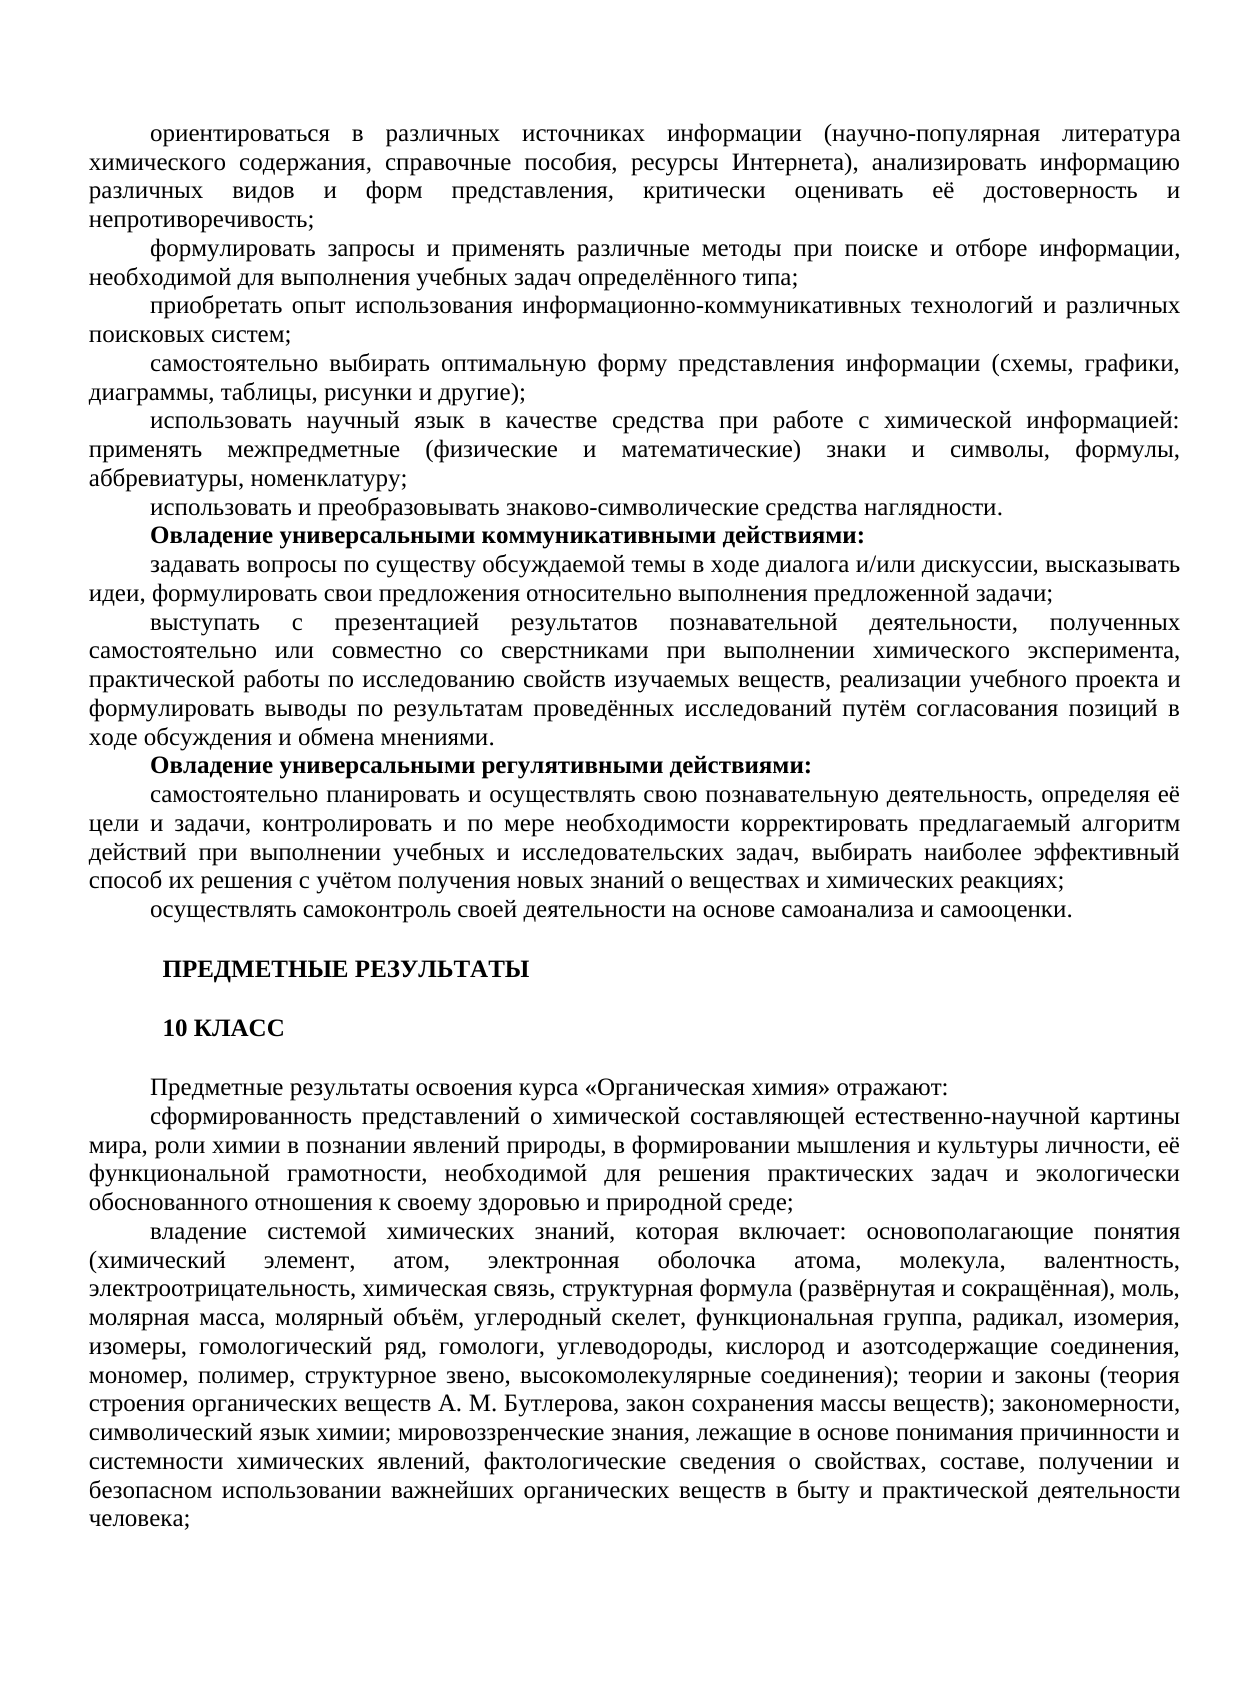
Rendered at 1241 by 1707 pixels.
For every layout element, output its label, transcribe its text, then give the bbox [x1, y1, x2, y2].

text Предметные результаты освоения курса «Органическая химия» отражают: [89, 1072, 1181, 1101]
text 10 КЛАСС [101, 1013, 1181, 1042]
text использовать научный язык в качестве средства при работе с химической информацией: применять межпредметные (физические и математические) знаки и символы, формулы, аббревиатуры, номенклатуру; [89, 406, 1181, 492]
text самостоятельно выбирать оптимальную форму представления информации (схемы, графики, диаграммы, таблицы, рисунки и другие); [89, 348, 1181, 406]
text Овладение универсальными коммуникативными действиями: [89, 521, 1181, 549]
text осуществлять самоконтроль своей деятельности на основе самоанализа и самооценки. [89, 894, 1181, 923]
text приобретать опыт использования информационно-коммуникативных технологий и различных поисковых систем; [89, 291, 1181, 348]
text Овладение универсальными регулятивными действиями: [89, 751, 1181, 779]
text использовать и преобразовывать знаково-символические средства наглядности. [89, 492, 1181, 521]
text ПРЕДМЕТНЫЕ РЕЗУЛЬТАТЫ [101, 954, 1181, 982]
text задавать вопросы по существу обсуждаемой темы в ходе диалога и/или дискуссии, высказывать идеи, формулировать свои предложения относительно выполнения предложенной задачи; [89, 549, 1181, 607]
text самостоятельно планировать и осуществлять свою познавательную деятельность, определяя её цели и задачи, контролировать и по мере необходимости корректировать предлагаемый алгоритм действий при выполнении учебных и исследовательских задач, выбирать наиболее эффективный способ их решения с учётом получения новых знаний о веществах и химических реакциях; [89, 779, 1181, 894]
text владение системой химических знаний, которая включает: основополагающие понятия (химический элемент, атом, электронная оболочка атома, молекула, валентность, электроотрицательность, химическая связь, структурная формула (развёрнутая и сокращённая), моль, молярная масса, молярный объём, углеродный скелет, функциональная группа, радикал, изомерия, изомеры, гомологический ряд, гомологи, углеводороды, кислород и азотсодержащие соединения, мономер, полимер, структурное звено, высокомолекулярные соединения); теории и законы (теория строения органических веществ А. М. Бутлерова, закон сохранения массы веществ); закономерности, символический язык химии; мировоззренческие знания, лежащие в основе понимания причинности и системности химических явлений, фактологические сведения о свойствах, составе, получении и безопасном использовании важнейших органических веществ в быту и практической деятельности человека; [89, 1216, 1181, 1532]
text формулировать запросы и применять различные методы при поиске и отборе информации, необходимой для выполнения учебных задач определённого типа; [89, 233, 1181, 291]
text выступать с презентацией результатов познавательной деятельности, полученных самостоятельно или совместно со сверстниками при выполнении химического эксперимента, практической работы по исследованию свойств изучаемых веществ, реализации учебного проекта и формулировать выводы по результатам проведённых исследований путём согласования позиций в ходе обсуждения и обмена мнениями. [89, 607, 1181, 751]
text ориентироваться в различных источниках информации (научно-популярная литература химического содержания, справочные пособия, ресурсы Интернета), анализировать информацию различных видов и форм представления, критически оценивать её достоверность и непротиворечивость; [89, 118, 1181, 233]
text сформированность представлений о химической составляющей естественно-научной картины мира, роли химии в познании явлений природы, в формировании мышления и культуры личности, её функциональной грамотности, необходимой для решения практических задач и экологически обоснованного отношения к своему здоровью и природной среде; [89, 1101, 1181, 1216]
